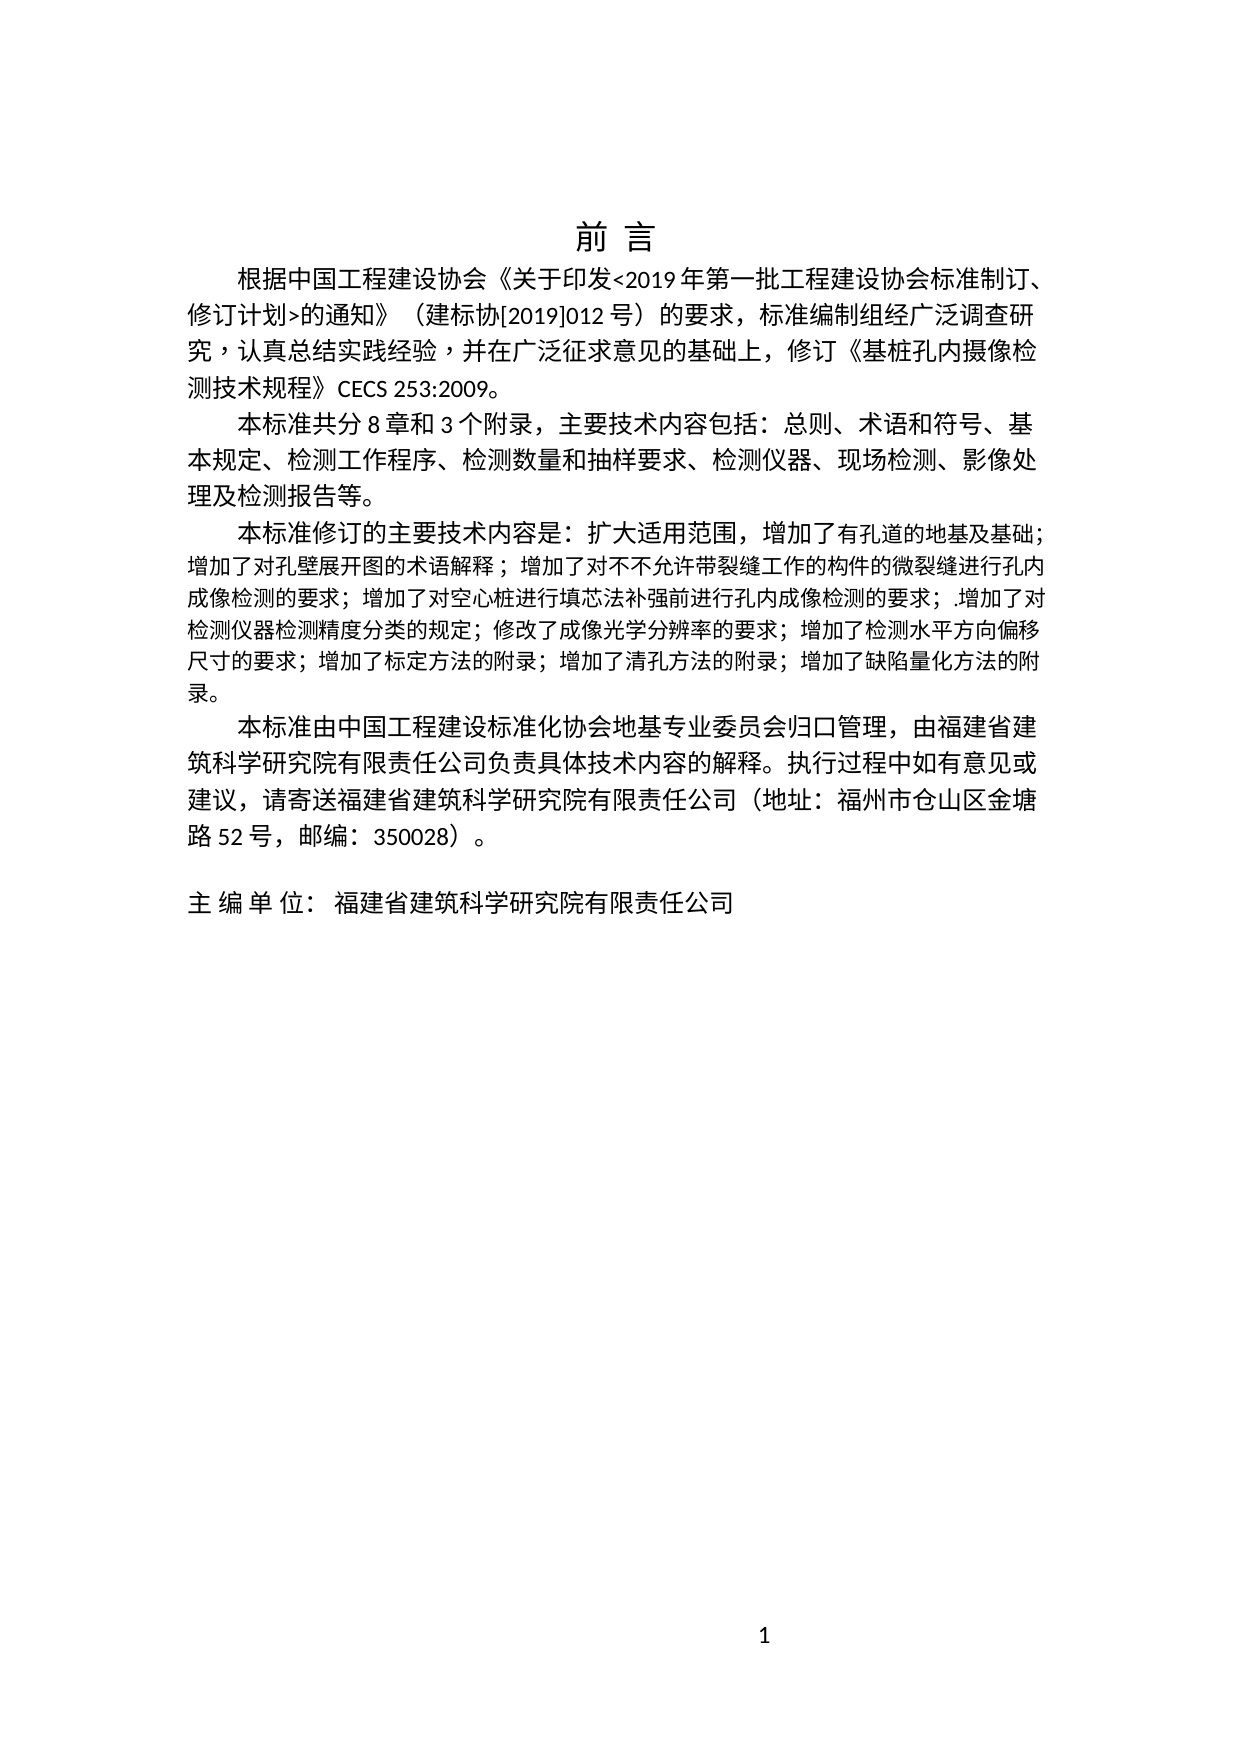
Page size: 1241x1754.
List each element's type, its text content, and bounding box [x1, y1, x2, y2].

text 根据中国工程建设协会《关于印发<2019年第一批工程建设协会标准制订、修订计划>的通知》（建标协[2019]012号）的要求，标准编制组经广泛调查研究，认真总结实践经验，并在广泛征求意见的基础上，修订《基桩孔内摄像检测技术规程》CECS 253:2009。 [187, 259, 1053, 404]
text 主 编 单 位： 福建省建筑科学研究院有限责任公司 [187, 883, 1053, 919]
text 前 言 [187, 211, 1043, 259]
text 本标准由中国工程建设标准化协会地基专业委员会归口管理，由福建省建筑科学研究院有限责任公司负责具体技术内容的解释。执行过程中如有意见或建议，请寄送福建省建筑科学研究院有限责任公司（地址：福州市仓山区金塘路52号，邮编：350028）。 [187, 708, 1053, 853]
text 本标准共分8章和3个附录，主要技术内容包括：总则、术语和符号、基本规定、检测工作程序、检测数量和抽样要求、检测仪器、现场检测、影像处理及检测报告等。 [187, 404, 1053, 513]
text 本标准修订的主要技术内容是：扩大适用范围，增加了有孔道的地基及基础；增加了对孔壁展开图的术语解释 ；增加了对不不允许带裂缝工作的构件的微裂缝进行孔内成像检测的要求；增加了对空心桩进行填芯法补强前进行孔内成像检测的要求；.增加了对检测仪器检测精度分类的规定；修改了成像光学分辨率的要求；增加了检测水平方向偏移尺寸的要求；增加了标定方法的附录；增加了清孔方法的附录；增加了缺陷量化方法的附录。 [187, 513, 1053, 708]
